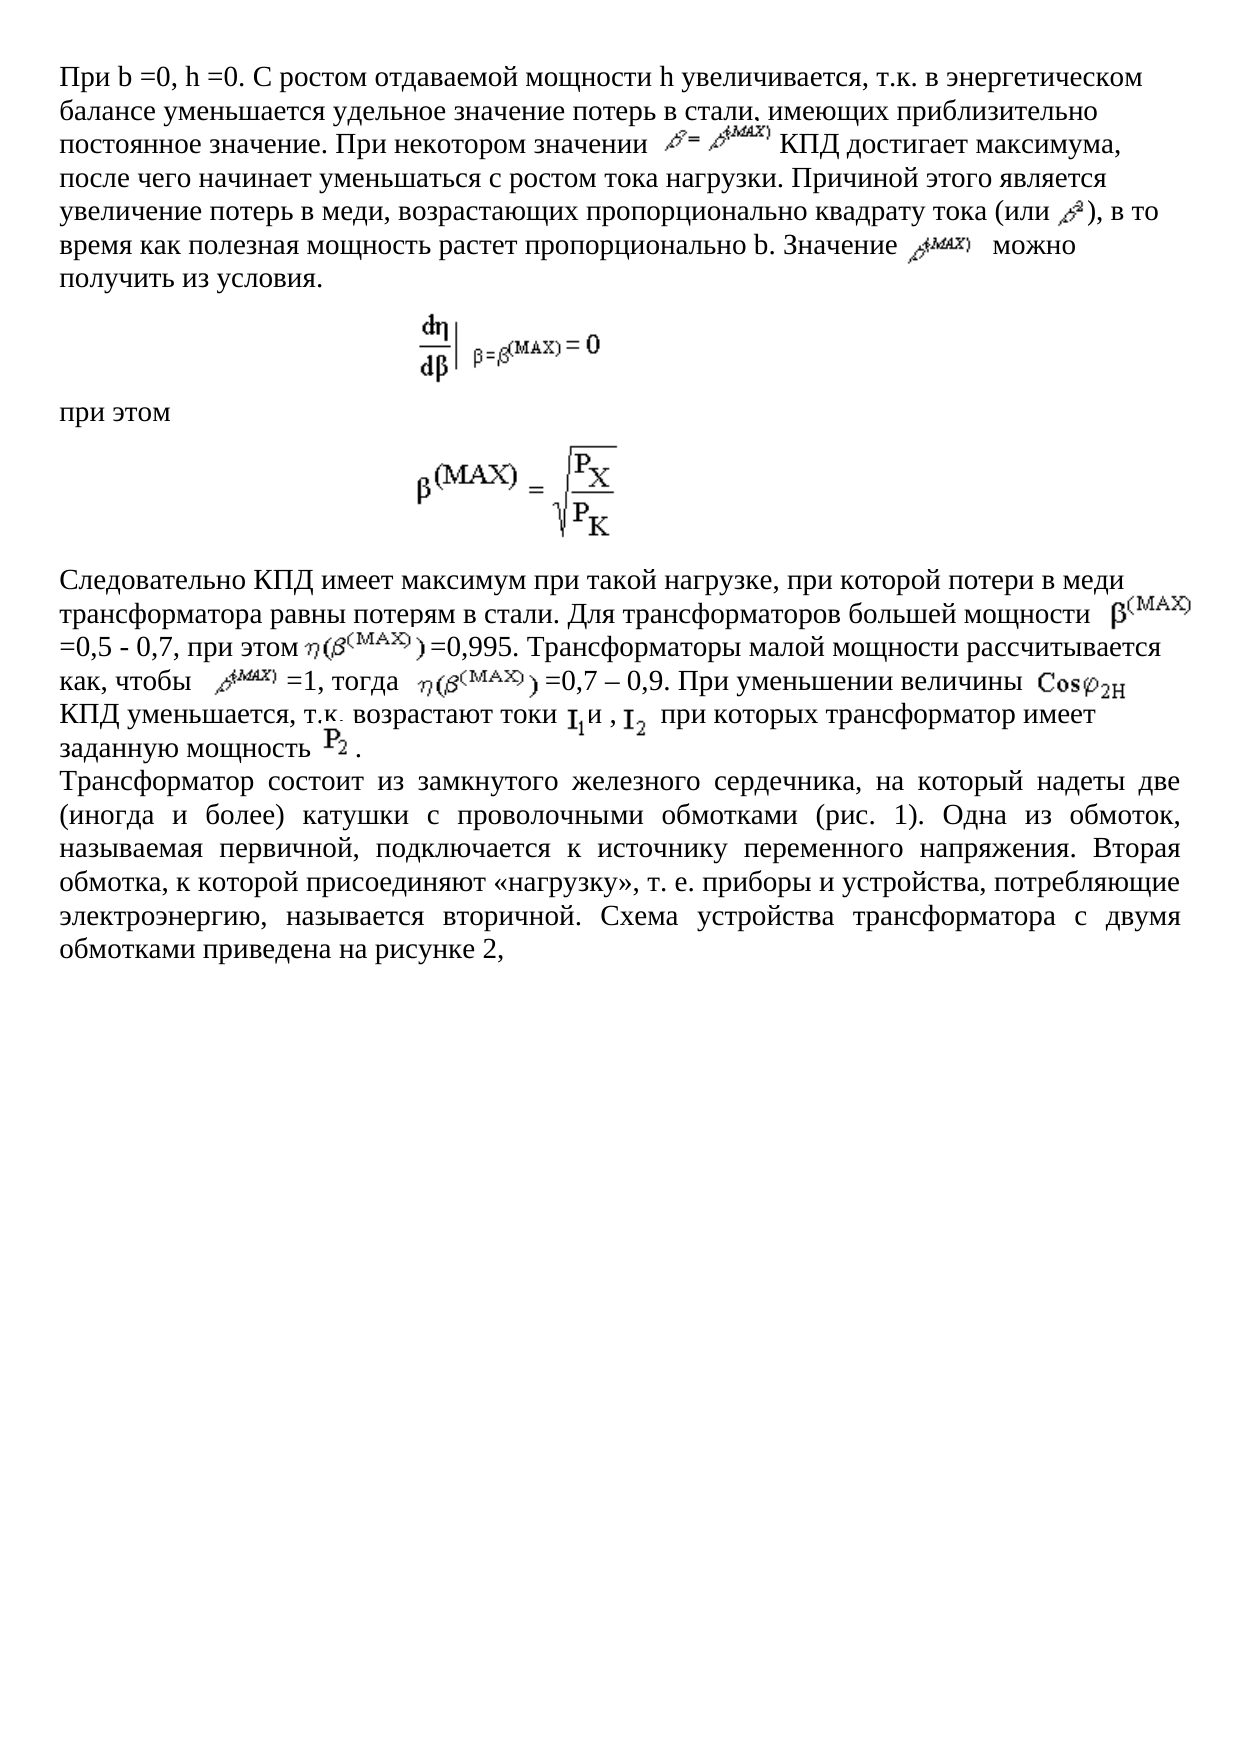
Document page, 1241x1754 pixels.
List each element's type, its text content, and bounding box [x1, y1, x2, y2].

picture [659, 121, 775, 159]
picture [302, 627, 544, 703]
text При b =0, h =0. С ростом отдаваемой мощности h увеличивается, т.к. в энергетическом балансе уменьшается удельное значение потерь в стали, имеющих приблизительно постоянное значение. При некотором значении КПД достигает максимума, после чего начинает уменьшаться с ростом тока нагрузки. Причиной этого является увеличение потерь в меди, возрастающих пропорционально квадрату тока (или ), в то время как полезная мощность растет пропорционально b. Значение можно получить из условия. [59, 59, 1181, 294]
text при этом [59, 394, 1181, 428]
picture [321, 721, 355, 761]
picture [621, 702, 650, 742]
picture [565, 702, 589, 742]
text Следовательно КПД имеет максимум при такой нагрузке, при которой потери в меди трансформатора равны потерям в стали. Для трансформаторов большей мощности [59, 562, 1181, 629]
picture [1034, 665, 1133, 705]
picture [415, 440, 622, 542]
text =0,5 - 0,7, при этом =0,995. Трансформаторы малой мощности рассчитывается как, чтобы =1, тогда =0,7 – 0,9. При уменьшении величины КПД уменьшается, т.к. возрастают токи и , при которых трансформатор имеет заданную мощность . [59, 629, 1181, 763]
picture [415, 308, 606, 387]
text Трансформатор состоит из замкнутого железного сердечника, на который надеты две (иногда и более) катушки с проволочными обмотками (рис. 1). Одна из обмоток, называемая первичной, подключается к источнику переменного напряжения. Вторая обмотка, к которой присоединяют «нагрузку», т. е. приборы и устройства, потребляющие электроэнергию, называется вторичной. Схема устройства трансформатора с двумя обмотками приведена на рисунке 2, [59, 763, 1181, 965]
picture [209, 665, 281, 703]
picture [902, 233, 975, 272]
picture [1109, 590, 1197, 634]
picture [1052, 196, 1088, 234]
